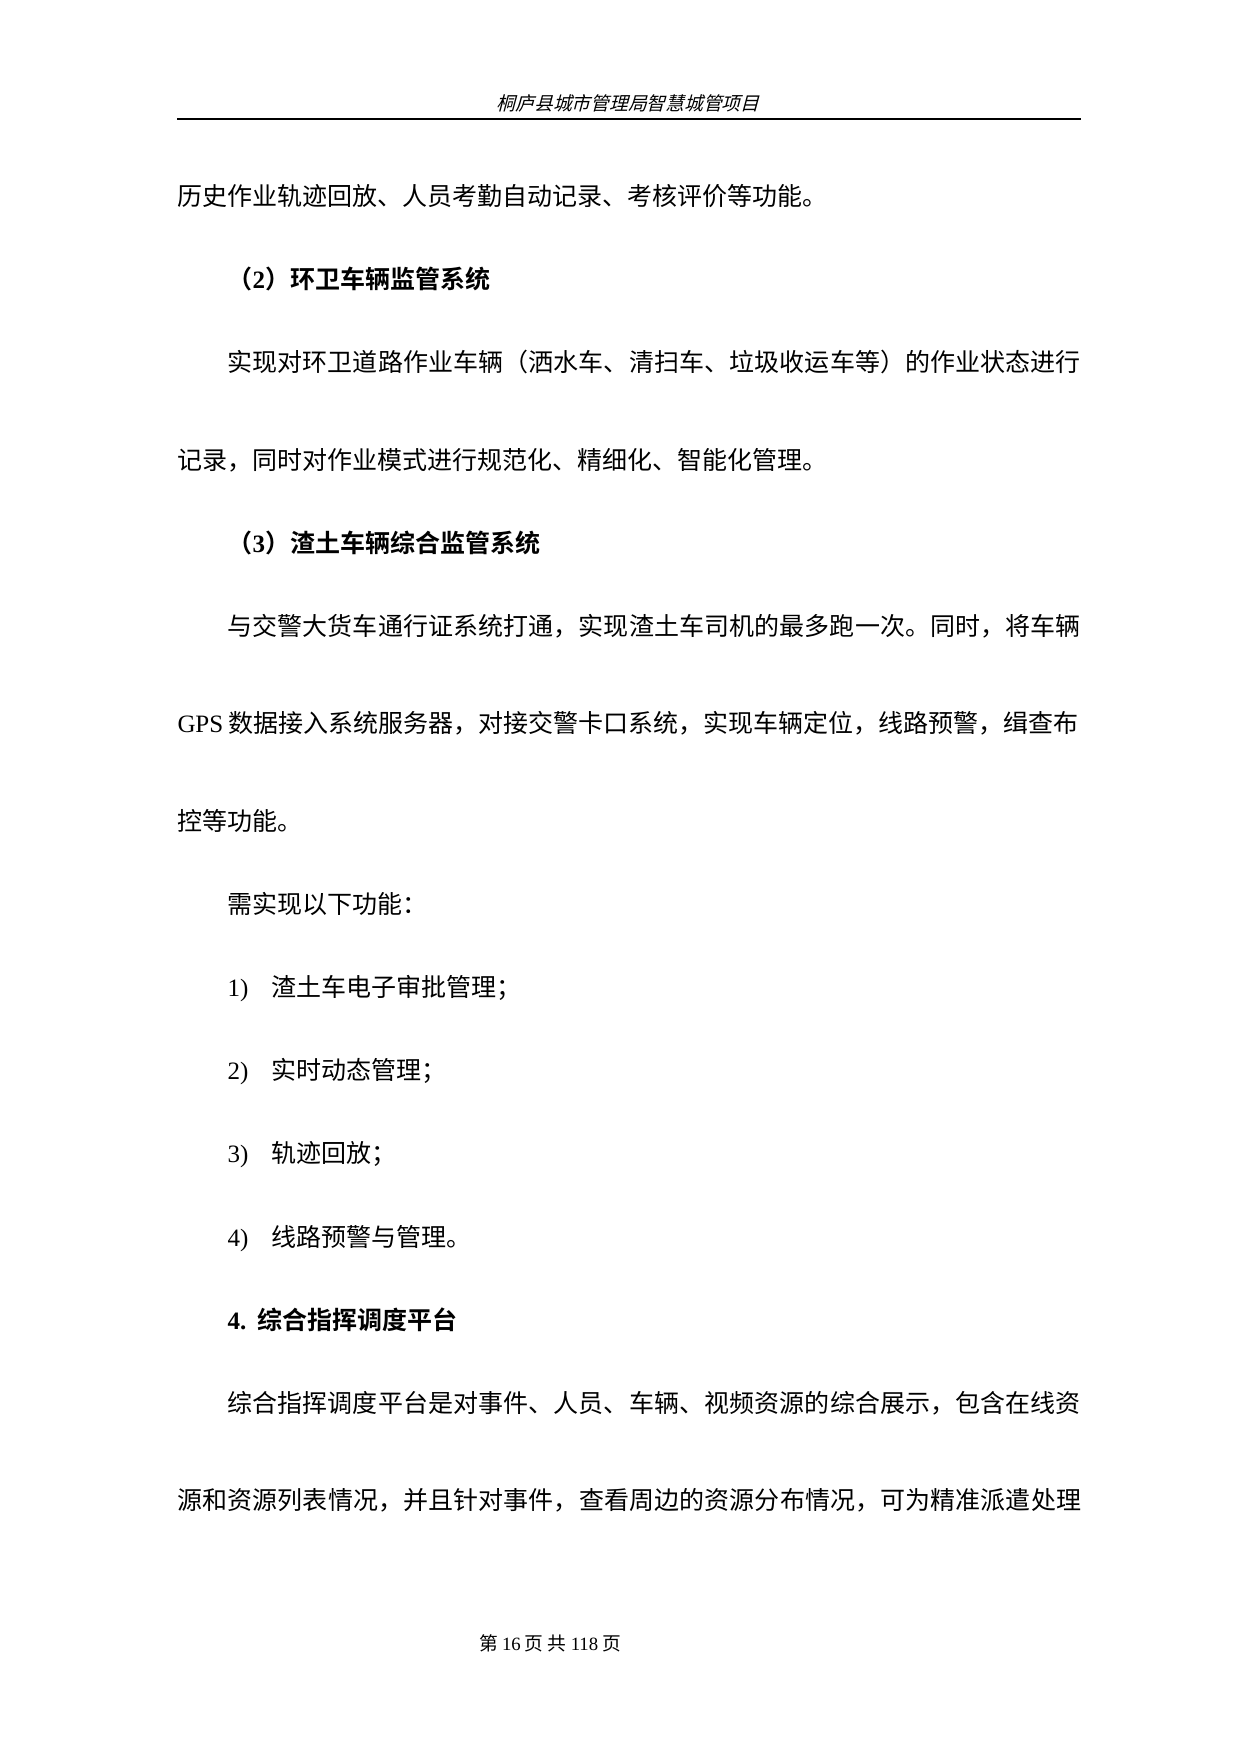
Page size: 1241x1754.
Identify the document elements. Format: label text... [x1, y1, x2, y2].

list 渣土车电子审批管理； [227, 953, 1081, 1018]
list 轨迹回放； [227, 1119, 1081, 1184]
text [177, 162, 1081, 227]
list 线路预警与管理。 [227, 1203, 1081, 1268]
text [177, 1369, 1081, 1531]
text （3）渣土车辆综合监管系统 [177, 509, 1081, 574]
text （2）环卫车辆监管系统 [177, 245, 1081, 310]
text 实现对环卫道路作业车辆（洒水车、清扫车、垃圾收运车等）的作业状态进行记录，同时对作业模式进行规范化、精细化、智能化管理。 [177, 328, 1081, 491]
text 需实现以下功能： [177, 870, 1081, 935]
list 综合指挥调度平台 [177, 1286, 1081, 1351]
text 与交警大货车通行证系统打通，实现渣土车司机的最多跑一次。同时，将车辆GPS数据接入系统服务器，对接交警卡口系统，实现车辆定位，线路预警，缉查布控等功能。 [177, 592, 1081, 852]
list 实时动态管理； [227, 1036, 1081, 1101]
